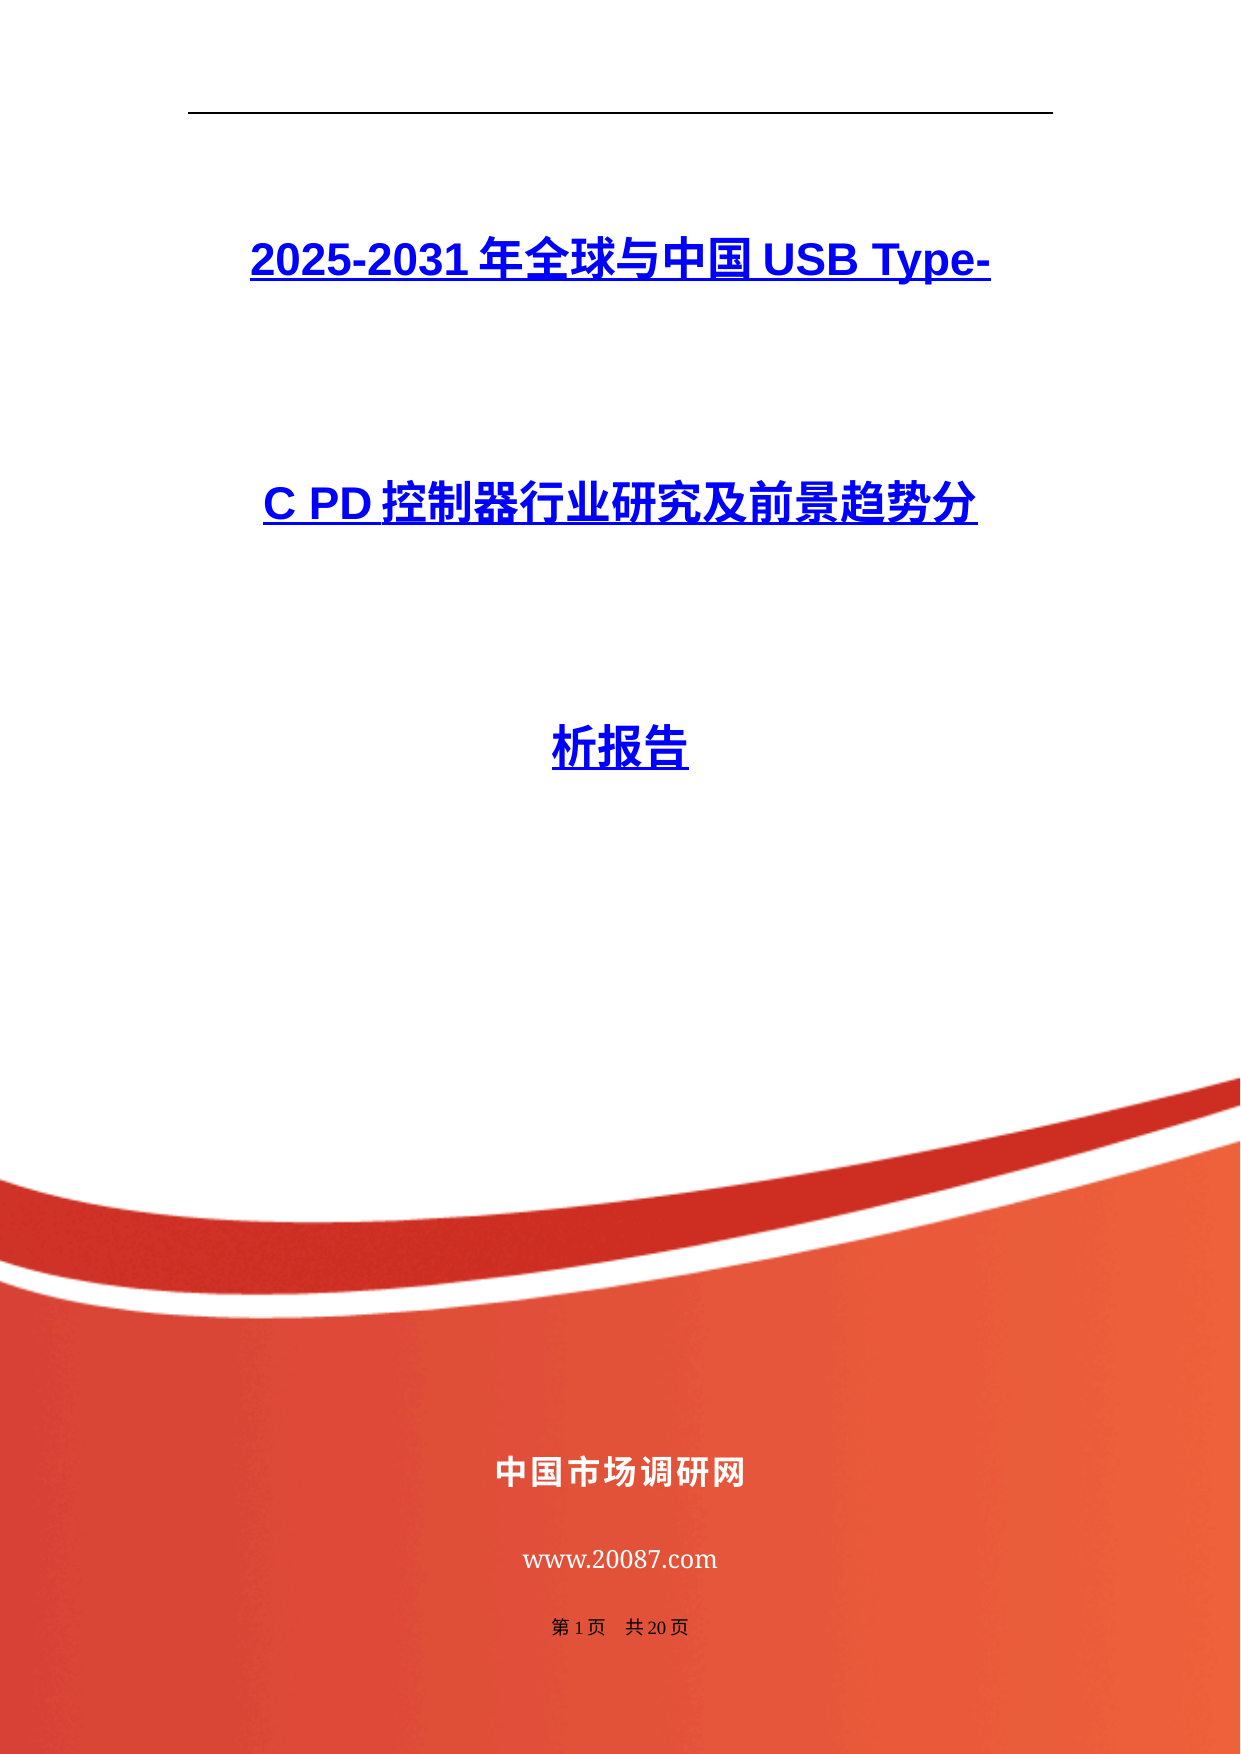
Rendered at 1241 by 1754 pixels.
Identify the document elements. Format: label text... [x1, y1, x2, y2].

table_header 2025-2031年全球与中国USB Type-C PD控制器行业研究及前景趋势分析报告 [188, 207, 1053, 871]
picture [0, 1006, 1241, 1754]
text www.20087.com [187, 1526, 1053, 1591]
subtitle 中国市场调研网 [187, 1437, 1053, 1502]
